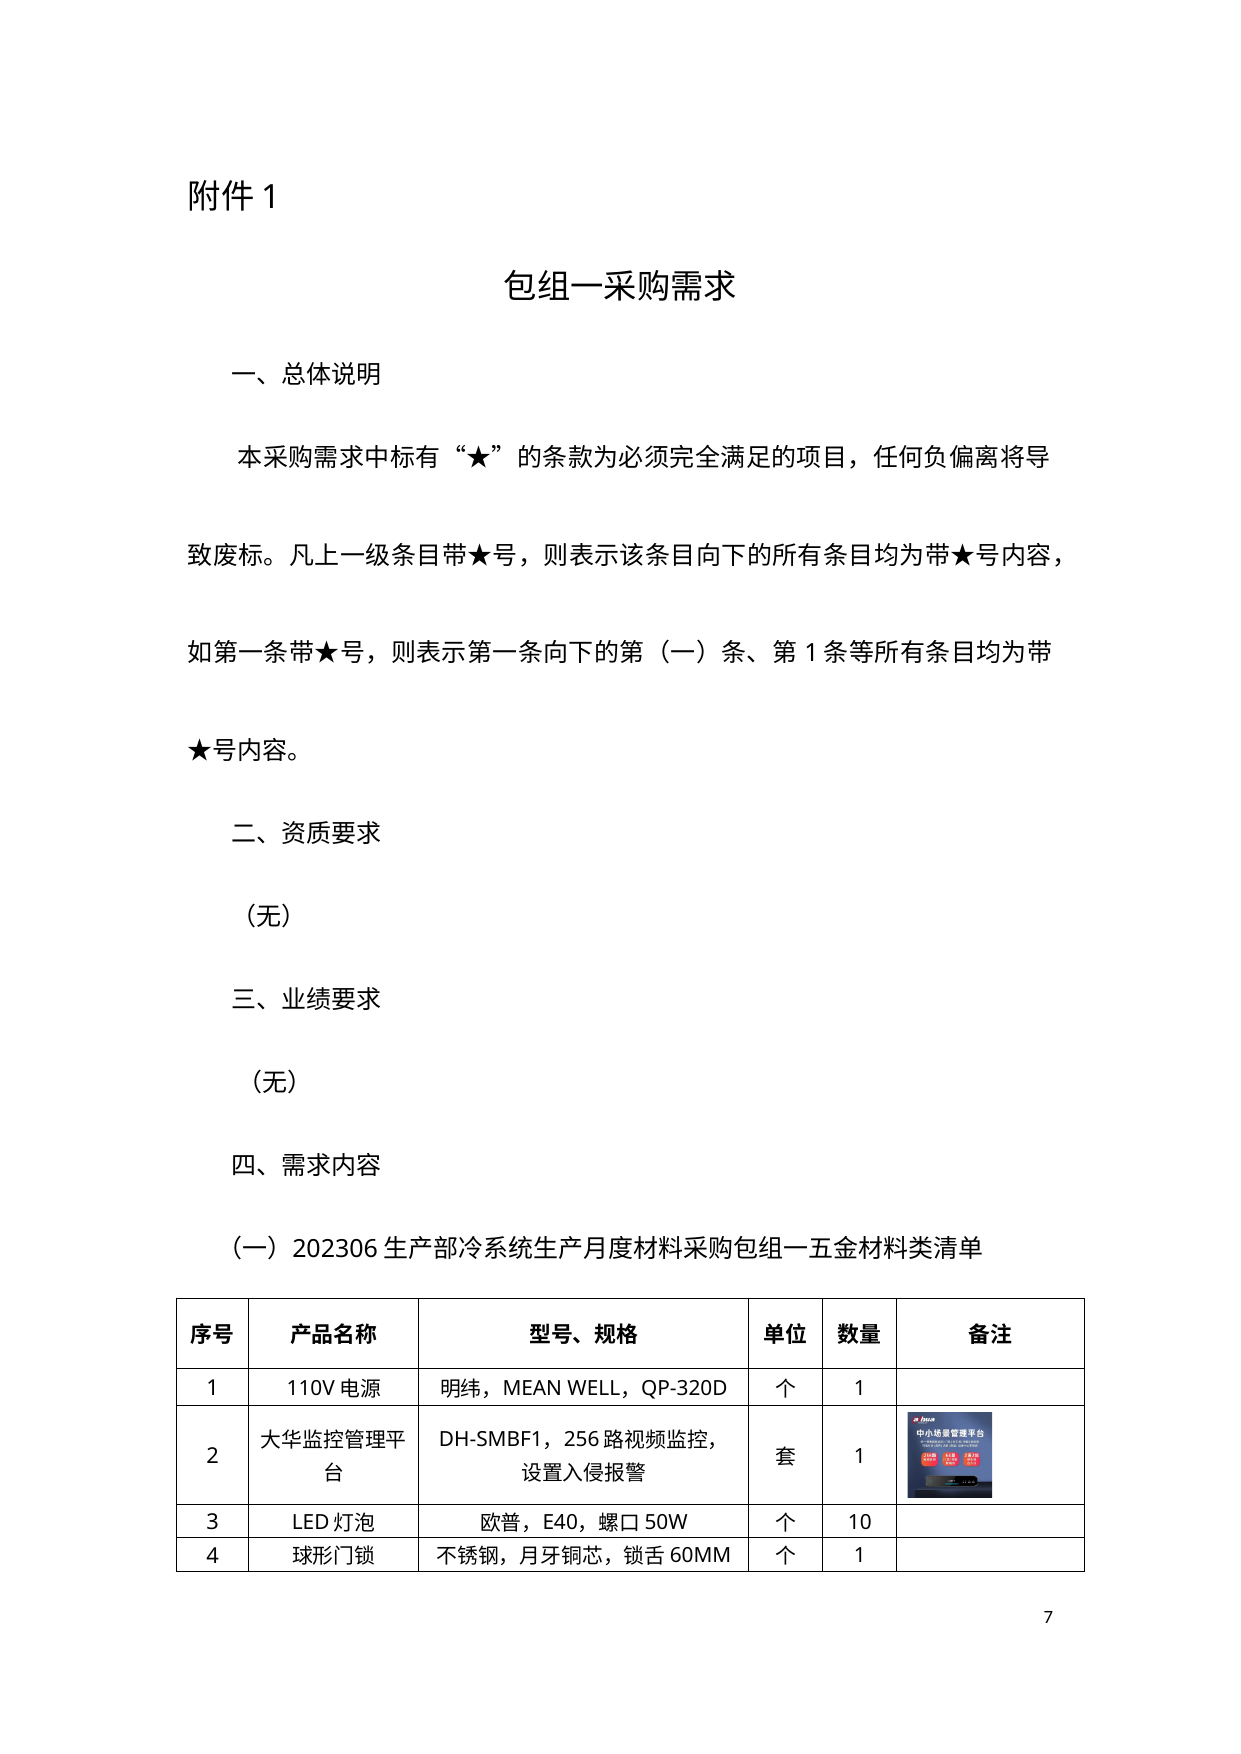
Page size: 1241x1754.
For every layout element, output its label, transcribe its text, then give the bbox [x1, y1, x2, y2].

table_header 备注 [897, 1299, 1084, 1368]
table_header 产品名称 [249, 1299, 418, 1368]
table_cell 110V电源 [249, 1369, 418, 1405]
text 包组一采购需求 [187, 251, 1053, 316]
table_cell DH-SMBF1，256路视频监控， 设置入侵报警 [419, 1406, 748, 1504]
table_cell 10 [823, 1505, 896, 1537]
table_cell 明纬，MEAN WELL，QP-320D [419, 1369, 748, 1405]
table_header 单位 [749, 1299, 822, 1368]
text 附件1 [187, 162, 1053, 227]
table_cell 2 [177, 1406, 248, 1504]
picture [907, 1412, 993, 1498]
text 本采购需求中标有“★”的条款为必须完全满足的项目，任何负偏离将导致废标。凡上一级条目带★号，则表示该条目向下的所有条目均为带★号内容，如第一条带★号，则表示第一条向下的第（一）条、第1条等所有条目均为带★号内容。 [187, 423, 1053, 781]
table_cell 个 [749, 1538, 822, 1571]
list 总体说明 [187, 340, 1053, 405]
table_cell 欧普，E40，螺口50W [419, 1505, 748, 1537]
table_cell [897, 1369, 1084, 1405]
table_cell [897, 1406, 1084, 1504]
list 资质要求 [231, 799, 1053, 864]
table_cell 球形门锁 [249, 1538, 418, 1571]
table_cell 3 [177, 1505, 248, 1537]
table_cell [897, 1538, 1084, 1571]
table_header 序号 [177, 1299, 248, 1368]
list 需求内容 [231, 1131, 1053, 1196]
table_cell 1 [823, 1406, 896, 1504]
table_cell 套 [749, 1406, 822, 1504]
table_cell 1 [823, 1538, 896, 1571]
table_cell 个 [749, 1505, 822, 1537]
list 202306生产部冷系统生产月度材料采购包组一五金材料类清单 [173, 1214, 1053, 1279]
table_cell LED灯泡 [249, 1505, 418, 1537]
table_header 型号、规格 [419, 1299, 748, 1368]
table_cell 4 [177, 1538, 248, 1571]
table_cell 个 [749, 1369, 822, 1405]
table_cell 1 [823, 1369, 896, 1405]
list 业绩要求 [231, 965, 1053, 1030]
table_header 数量 [823, 1299, 896, 1368]
list （无） [231, 882, 1053, 947]
table_cell 不锈钢，月牙铜芯，锁舌60MM [419, 1538, 748, 1571]
table_cell [897, 1505, 1084, 1537]
table_cell 1 [177, 1369, 248, 1405]
text （无） [187, 1048, 1053, 1113]
table_cell 大华监控管理平台 [249, 1406, 418, 1504]
